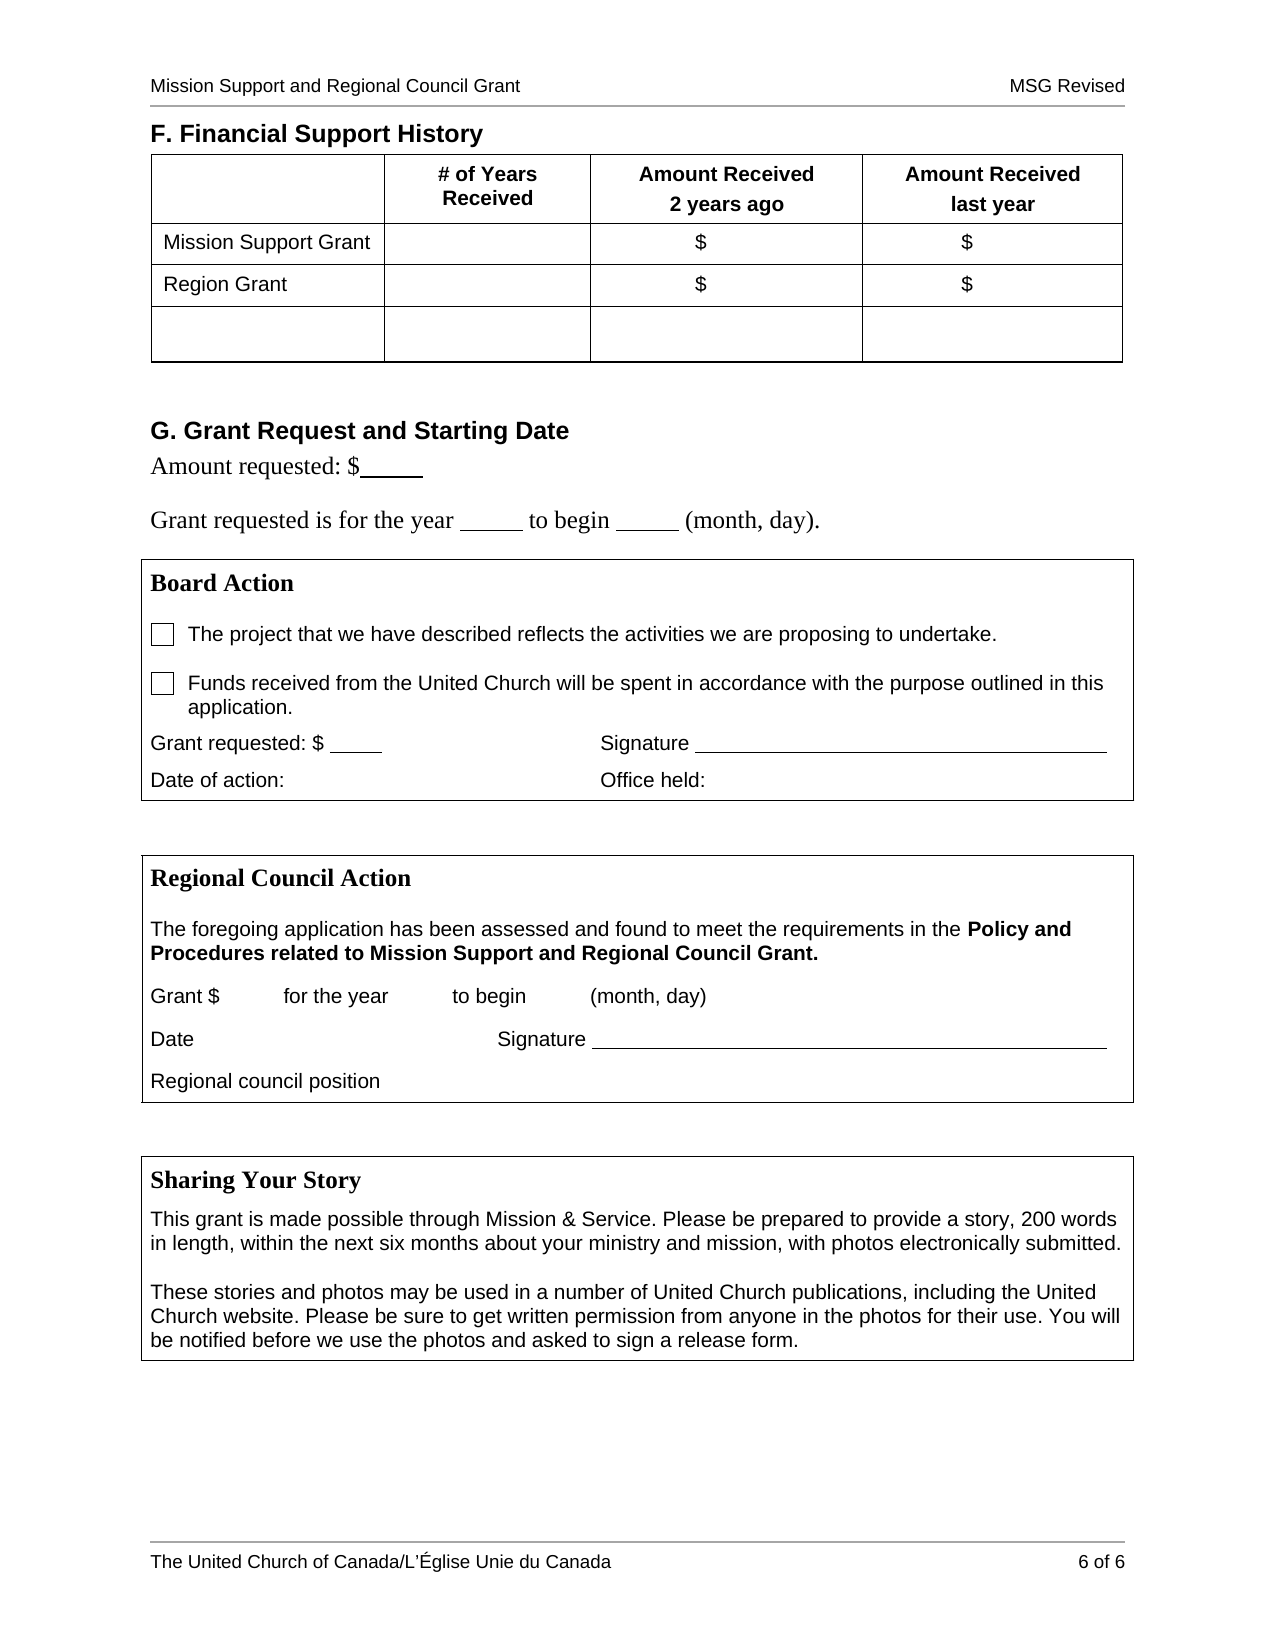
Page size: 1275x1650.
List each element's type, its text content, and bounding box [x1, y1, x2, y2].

text The foregoing application has been assessed and found to meet the requirements in the Policy and Procedures related to Mission Support and Regional Council Grant. [143, 908, 1133, 965]
table_cell $ [863, 224, 1122, 264]
table_header Amount Received last year [863, 155, 1122, 223]
table_cell [385, 224, 590, 264]
table_cell [385, 265, 590, 306]
table_header Amount Received 2 years ago [591, 155, 862, 223]
text Board Action [142, 560, 1133, 597]
subtitle F. Financial Support History [150, 119, 1125, 148]
text Grant $ for the year to begin (month, day) [143, 975, 1133, 1008]
text The project that we have described reflects the activities we are proposing to undertake. [142, 612, 1133, 646]
text Date of action: Office held: [142, 758, 1133, 800]
table_cell $ [591, 224, 862, 264]
list Grant requested is for the year to begin (month, day). [150, 505, 1125, 534]
table_cell Mission Support Grant [152, 224, 384, 264]
text Regional council position [143, 1061, 1133, 1102]
subtitle G. Grant Request and Starting Date [150, 416, 1125, 445]
text Date Signature [143, 1018, 1133, 1051]
list Amount requested: $ [150, 451, 1125, 480]
table_cell [591, 307, 862, 361]
table_cell [152, 307, 384, 361]
text Funds received from the United Church will be spent in accordance with the purpose outlined in this application. [142, 661, 1133, 719]
table_header [152, 155, 384, 223]
text Sharing Your Story [142, 1157, 1133, 1194]
text Grant requested: $ Signature [142, 722, 1133, 755]
table_header # of Years Received [385, 155, 590, 223]
text This grant is made possible through Mission & Service. Please be prepared to provide a story, 200 words in length, within the next six months about your ministry and mission, with photos electronically submitted. [142, 1197, 1133, 1254]
table_cell [385, 307, 590, 361]
table_cell $ [863, 265, 1122, 306]
text These stories and photos may be used in a number of United Church publications, including the United Church website. Please be sure to get written permission from anyone in the photos for their use. You will be notified before we use the photos and asked to sign a release form. [142, 1270, 1133, 1360]
table_cell Region Grant [152, 265, 384, 306]
text Regional Council Action [143, 856, 1133, 892]
table_cell $ [591, 265, 862, 306]
table_cell [863, 307, 1122, 361]
